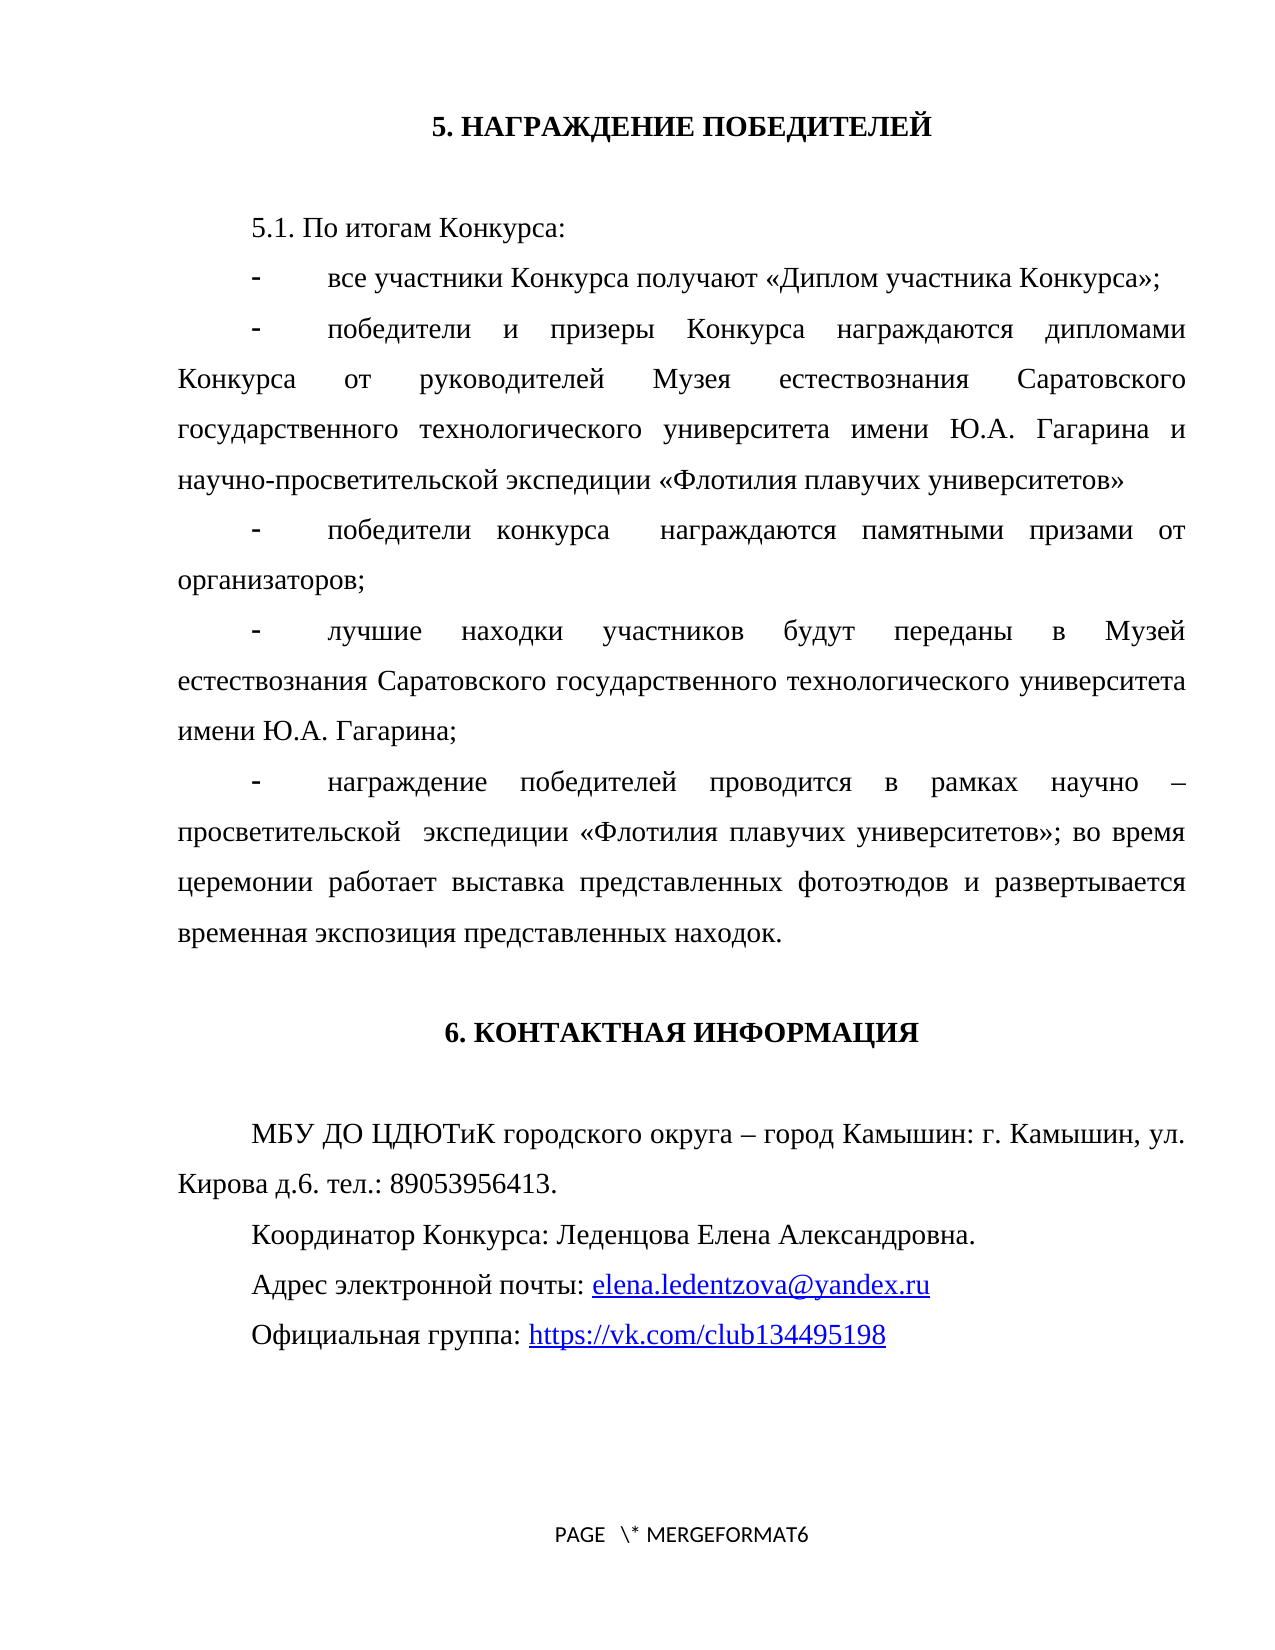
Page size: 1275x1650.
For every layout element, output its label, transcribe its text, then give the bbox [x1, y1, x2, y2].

list лучшие находки участников будут переданы в Музей естествознания Саратовского государственного технологического университета имени Ю.А. Гагарина; [177, 613, 1186, 747]
list победители конкурса награждаются памятными призами от организаторов; [177, 512, 1186, 596]
text Адрес электронной почты: elena.ledentzova@yandex.ru [177, 1267, 1186, 1301]
list 5.1. По итогам Конкурса: [177, 210, 1186, 243]
text МБУ ДО ЦДЮТиК городского округа – город Камышин: г. Камышин, ул. Кирова д.6. тел.: 89053956413. [177, 1116, 1186, 1200]
list 6. КОНТАКТНАЯ ИНФОРМАЦИЯ [177, 1016, 1186, 1049]
text Координатор Конкурса: Леденцова Елена Александровна. [177, 1217, 1186, 1250]
list награждение победителей проводится в рамках научно – просветительской экспедиции «Флотилия плавучих университетов»; во время церемонии работает выставка представленных фотоэтюдов и развертывается временная экспозиция представленных находок. [177, 764, 1186, 948]
list победители и призеры Конкурса награждаются дипломами Конкурса от руководителей Музея естествознания Саратовского государственного технологического университета имени Ю.А. Гагарина и научно-просветительской экспедиции «Флотилия плавучих университетов» [177, 311, 1186, 495]
list все участники Конкурса получают «Диплом участника Конкурса»; [177, 260, 1186, 294]
text Официальная группа: https://vk.com/club134495198 [177, 1317, 1186, 1351]
list 5. НАГРАЖДЕНИЕ ПОБЕДИТЕЛЕЙ [177, 109, 1186, 143]
